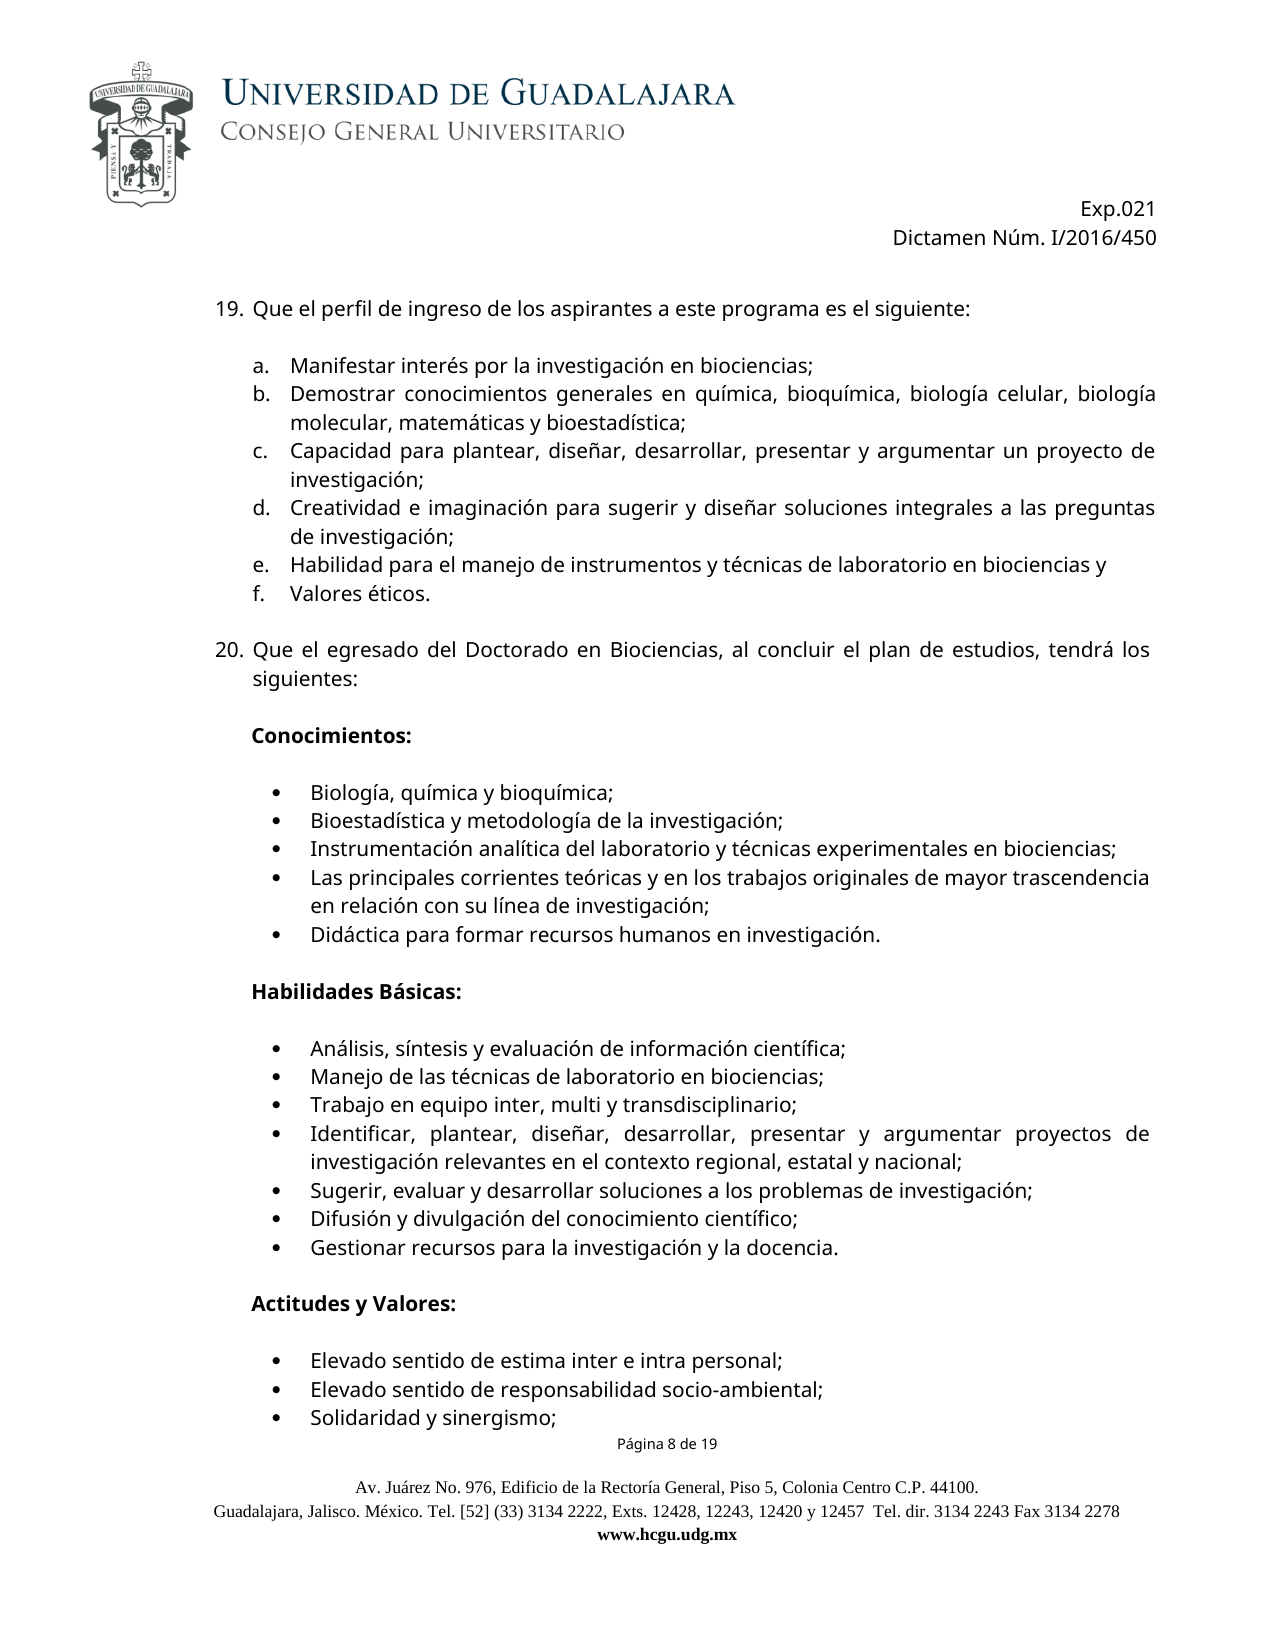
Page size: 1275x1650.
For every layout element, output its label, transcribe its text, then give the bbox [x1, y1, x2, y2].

list Identificar, plantear, diseñar, desarrollar, presentar y argumentar proyectos de investigación relevantes en el contexto regional, estatal y nacional; [273, 1119, 1151, 1176]
text Conocimientos: [177, 721, 1151, 749]
list Gestionar recursos para la investigación y la docencia. [273, 1233, 1151, 1261]
list Creatividad e imaginación para sugerir y diseñar soluciones integrales a las preguntas de investigación; [252, 493, 1157, 550]
list Manejo de las técnicas de laboratorio en biociencias; [273, 1062, 1151, 1091]
list Que el egresado del Doctorado en Biociencias, al concluir el plan de estudios, tendrá los siguientes: [215, 636, 1151, 692]
list Que el perfil de ingreso de los aspirantes a este programa es el siguiente: [215, 294, 1157, 323]
text Actitudes y Valores: [177, 1289, 1151, 1318]
list Capacidad para plantear, diseñar, desarrollar, presentar y argumentar un proyecto de investigación; [252, 436, 1157, 493]
list Las principales corrientes teóricas y en los trabajos originales de mayor trascendencia en relación con su línea de investigación; [273, 863, 1151, 920]
list Elevado sentido de responsabilidad socio-ambiental; [273, 1375, 1151, 1403]
list Difusión y divulgación del conocimiento científico; [273, 1204, 1151, 1233]
text Habilidades Básicas: [177, 977, 1151, 1005]
list Solidaridad y sinergismo; [273, 1403, 1151, 1432]
list Demostrar conocimientos generales en química, bioquímica, biología celular, biología molecular, matemáticas y bioestadística; [252, 379, 1157, 436]
list Instrumentación analítica del laboratorio y técnicas experimentales en biociencias; [273, 834, 1151, 863]
list Sugerir, evaluar y desarrollar soluciones a los problemas de investigación; [273, 1176, 1151, 1204]
list Valores éticos. [252, 579, 1157, 607]
list Biología, química y bioquímica; [273, 778, 1151, 806]
list Didáctica para formar recursos humanos en investigación. [273, 920, 1151, 948]
picture [1, 1, 1274, 268]
list Trabajo en equipo inter, multi y transdisciplinario; [273, 1091, 1151, 1119]
list Habilidad para el manejo de instrumentos y técnicas de laboratorio en biociencias y [252, 550, 1157, 579]
list Manifestar interés por la investigación en biociencias; [252, 351, 1157, 379]
list Elevado sentido de estima inter e intra personal; [273, 1346, 1151, 1375]
list Bioestadística y metodología de la investigación; [273, 806, 1151, 834]
list Análisis, síntesis y evaluación de información científica; [273, 1034, 1151, 1062]
